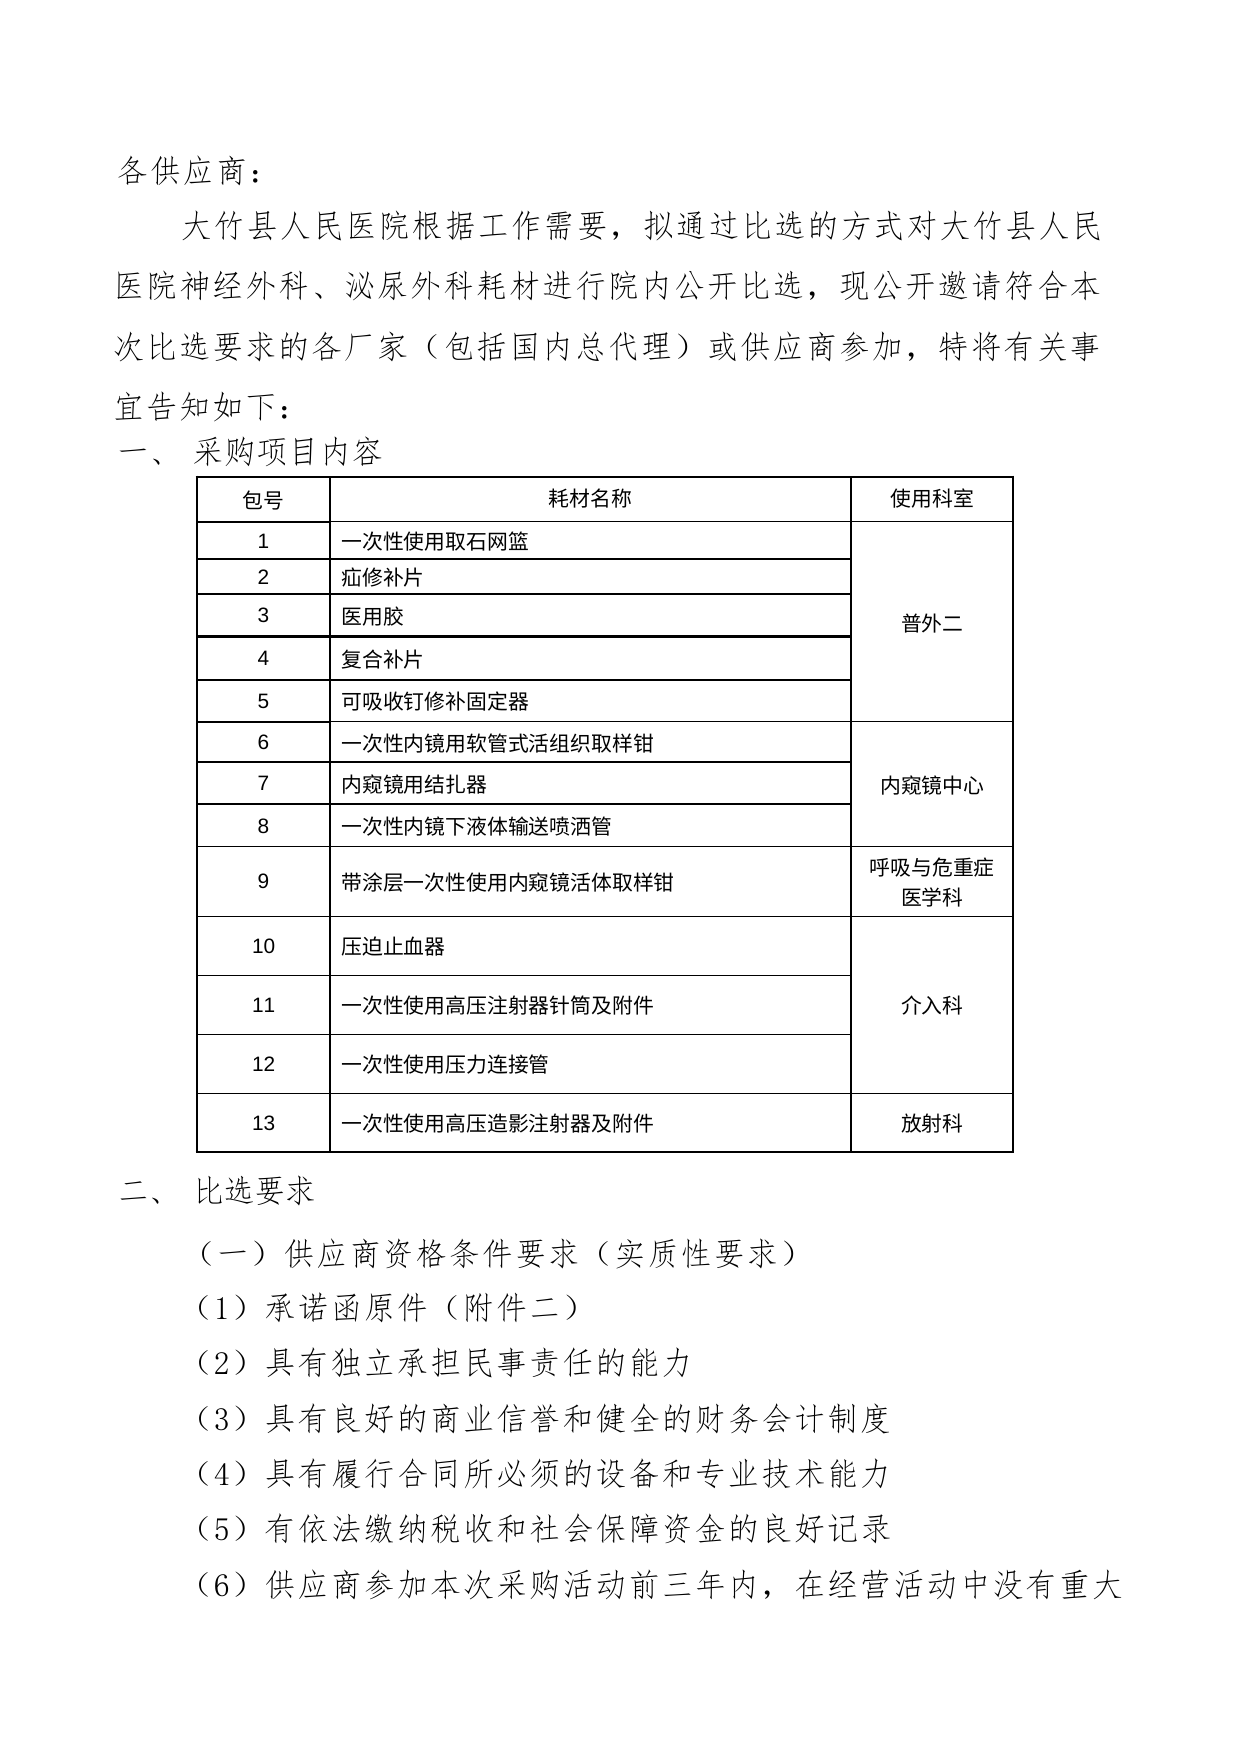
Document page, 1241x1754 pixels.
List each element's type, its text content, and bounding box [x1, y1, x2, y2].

table_cell 可吸收钉修补固定器 [331, 681, 850, 721]
table_cell 介入科 [852, 917, 1012, 1092]
table_cell 放射科 [852, 1094, 1012, 1151]
table_cell 呼吸与危重症医学科 [852, 847, 1012, 916]
table_cell 4 [198, 638, 329, 678]
list 采购项目内容 [117, 431, 595, 468]
table_cell 9 [198, 847, 329, 916]
table_cell 8 [198, 805, 329, 846]
text （1）承诺函原件（附件二） [112, 1287, 1128, 1324]
table_cell 一次性内镜用软管式活组织取样钳 [331, 722, 850, 761]
table_cell 带涂层一次性使用内窥镜活体取样钳 [331, 847, 850, 916]
text （5）有依法缴纳税收和社会保障资金的良好记录 [112, 1508, 1128, 1545]
text 各供应商： [116, 154, 1128, 189]
table_cell 一次性使用高压注射器针筒及附件 [331, 976, 850, 1033]
table_cell 5 [198, 681, 329, 721]
text （3）具有良好的商业信誉和健全的财务会计制度 [112, 1398, 1128, 1434]
table_cell 一次性使用压力连接管 [331, 1035, 850, 1092]
table_cell 疝修补片 [331, 560, 850, 593]
table_cell 复合补片 [331, 638, 850, 678]
table_cell 3 [198, 595, 329, 635]
text 大竹县人民医院根据工作需要，拟通过比选的方式对大竹县人民医院神经外科、泌尿外科耗材进行院内公开比选，现公开邀请符合本次比选要求的各厂家（包括国内总代理）或供应商参加，特将有关事宜告知如下： [112, 189, 1128, 431]
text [112, 1564, 1128, 1601]
text （4）具有履行合同所必须的设备和专业技术能力 [112, 1453, 1128, 1490]
table_header 使用科室 [852, 478, 1012, 521]
table_cell 13 [198, 1094, 329, 1151]
table_cell 12 [198, 1035, 329, 1092]
text （2）具有独立承担民事责任的能力 [112, 1342, 1128, 1379]
text 二、 比选要求 [117, 1175, 1128, 1210]
table_cell 2 [198, 560, 329, 593]
table_cell 11 [198, 976, 329, 1033]
table_header 耗材名称 [331, 478, 850, 521]
table_cell 一次性使用高压造影注射器及附件 [331, 1094, 850, 1151]
table_cell 医用胶 [331, 595, 850, 635]
table_cell 一次性内镜下液体输送喷洒管 [331, 805, 850, 846]
table_cell 7 [198, 763, 329, 803]
table_cell 内窥镜中心 [852, 722, 1012, 846]
table_cell 6 [198, 723, 329, 761]
table_header 包号 [198, 478, 329, 521]
table_cell 一次性使用取石网篮 [331, 522, 850, 558]
text （一）供应商资格条件要求（实质性要求） [116, 1233, 1126, 1269]
table_cell 内窥镜用结扎器 [331, 763, 850, 803]
table_cell 压迫止血器 [331, 917, 850, 974]
table_cell 1 [198, 523, 329, 558]
table_cell 10 [198, 917, 329, 974]
table_cell 普外二 [852, 522, 1012, 721]
